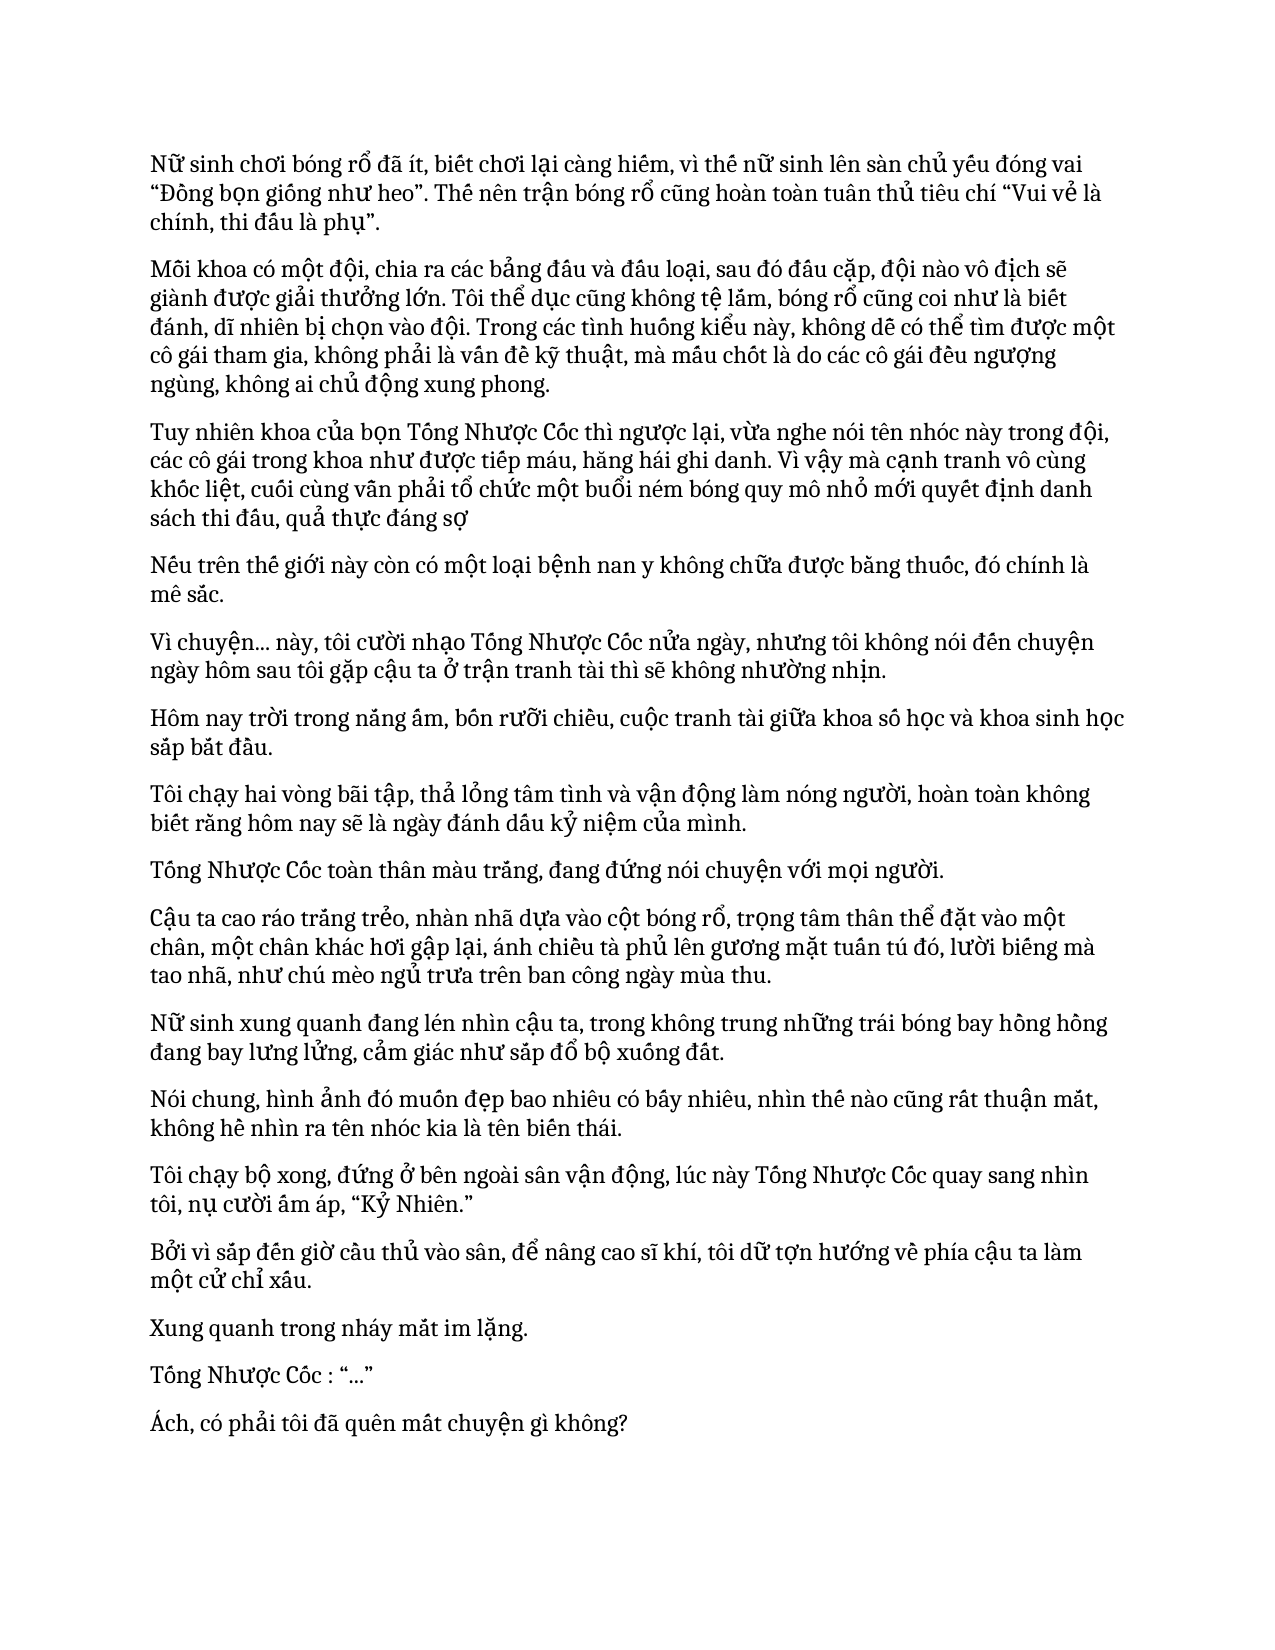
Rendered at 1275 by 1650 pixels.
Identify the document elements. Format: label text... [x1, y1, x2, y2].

text Cậu ta cao ráo trắng trẻo, nhàn nhã dựa vào cột bóng rổ, trọng tâm thân thể đặt vào một chân, một chân khác hơi gập lại, ánh chiều tà phủ lên gương mặt tuấn tú đó, lười biếng mà tao nhã, như chú mèo ngủ trưa trên ban công ngày mùa thu. [150, 904, 1125, 990]
text Xung quanh trong nháy mắt im lặng. [150, 1314, 1125, 1342]
text Nữ sinh chơi bóng rổ đã ít, biết chơi lại càng hiếm, vì thế nữ sinh lên sàn chủ yếu đóng vai “Đồng bọn giống như heo”. Thế nên trận bóng rổ cũng hoàn toàn tuân thủ tiêu chí “Vui vẻ là chính, thi đấu là phụ”. [150, 150, 1125, 236]
text Nếu trên thế giới này còn có một loại bệnh nan y không chữa được bằng thuốc, đó chính là mê sắc. [150, 551, 1125, 609]
text Nữ sinh xung quanh đang lén nhìn cậu ta, trong không trung những trái bóng bay hồng hồng đang bay lưng lửng, cảm giác như sắp đổ bộ xuống đất. [150, 1009, 1125, 1066]
text Tuy nhiên khoa của bọn Tống Nhược Cốc thì ngược lại, vừa nghe nói tên nhóc này trong đội, các cô gái trong khoa như được tiếp máu, hăng hái ghi danh. Vì vậy mà cạnh tranh vô cùng khốc liệt, cuối cùng vẫn phải tổ chức một buổi ném bóng quy mô nhỏ mới quyết định danh sách thi đấu, quả thực đáng sợ [150, 417, 1125, 532]
text Bởi vì sắp đến giờ cầu thủ vào sân, để nâng cao sĩ khí, tôi dữ tợn hướng về phía cậu ta làm một cử chỉ xấu. [150, 1237, 1125, 1295]
text Tống Nhược Cốc toàn thân màu trắng, đang đứng nói chuyện với mọi người. [150, 856, 1125, 885]
text Vì chuyện... này, tôi cười nhạo Tống Nhược Cốc nửa ngày, nhưng tôi không nói đến chuyện ngày hôm sau tôi gặp cậu ta ở trận tranh tài thì sẽ không nhường nhịn. [150, 627, 1125, 685]
text Ách, có phải tôi đã quên mất chuyện gì không? [150, 1409, 1125, 1437]
text Tống Nhược Cốc : “...” [150, 1361, 1125, 1390]
text Tôi chạy bộ xong, đứng ở bên ngoài sân vận động, lúc này Tống Nhược Cốc quay sang nhìn tôi, nụ cười ấm áp, “Kỷ Nhiên.” [150, 1161, 1125, 1219]
text Hôm nay trời trong nắng ấm, bốn rưỡi chiều, cuộc tranh tài giữa khoa số học và khoa sinh học sắp bắt đầu. [150, 704, 1125, 761]
text Tôi chạy hai vòng bãi tập, thả lỏng tâm tình và vận động làm nóng người, hoàn toàn không biết rằng hôm nay sẽ là ngày đánh dấu kỷ niệm của mình. [150, 780, 1125, 837]
text Mỗi khoa có một đội, chia ra các bảng đấu và đấu loại, sau đó đấu cặp, đội nào vô địch sẽ giành được giải thưởng lớn. Tôi thể dục cũng không tệ lắm, bóng rổ cũng coi như là biết đánh, dĩ nhiên bị chọn vào đội. Trong các tình huống kiểu này, không dễ có thể tìm được một cô gái tham gia, không phải là vấn đề kỹ thuật, mà mấu chốt là do các cô gái đều ngượng ngùng, không ai chủ động xung phong. [150, 255, 1125, 399]
text Nói chung, hình ảnh đó muốn đẹp bao nhiêu có bấy nhiêu, nhìn thế nào cũng rất thuận mắt, không hề nhìn ra tên nhóc kia là tên biến thái. [150, 1085, 1125, 1142]
